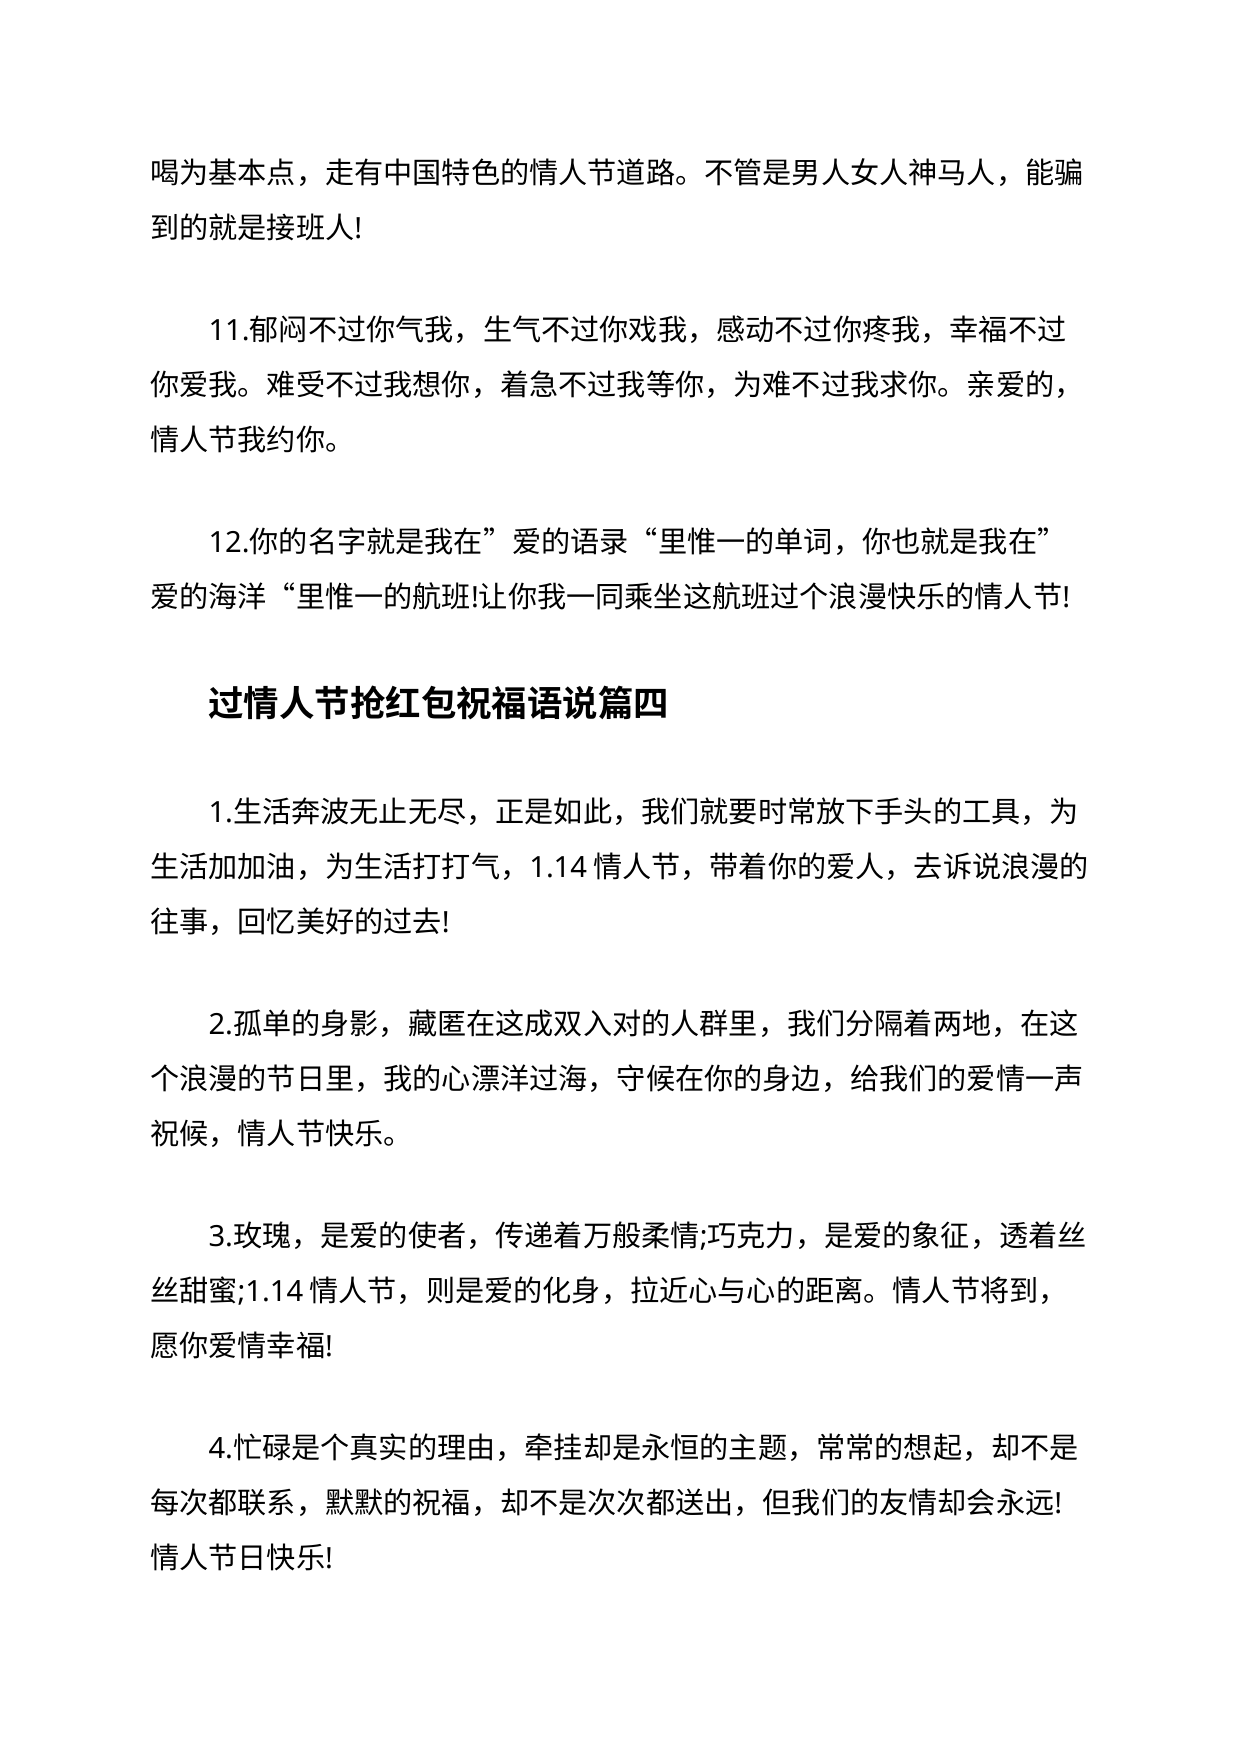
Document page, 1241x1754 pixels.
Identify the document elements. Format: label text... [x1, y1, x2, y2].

text 过情人节抢红包祝福语说篇四 [150, 676, 1090, 727]
text 12.你的名字就是我在”爱的语录“里惟一的单词，你也就是我在”爱的海洋“里惟一的航班!让你我一同乘坐这航班过个浪漫快乐的情人节! [150, 518, 1090, 616]
text 1.生活奔波无止无尽，正是如此，我们就要时常放下手头的工具，为生活加加油，为生活打打气，1.14情人节，带着你的爱人，去诉说浪漫的往事，回忆美好的过去! [150, 789, 1090, 941]
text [150, 150, 1090, 247]
text 2.孤单的身影，藏匿在这成双入对的人群里，我们分隔着两地，在这个浪漫的节日里，我的心漂洋过海，守候在你的身边，给我们的爱情一声祝候，情人节快乐。 [150, 1001, 1090, 1153]
text 11.郁闷不过你气我，生气不过你戏我，感动不过你疼我，幸福不过你爱我。难受不过我想你，着急不过我等你，为难不过我求你。亲爱的，情人节我约你。 [150, 307, 1090, 459]
text 3.玫瑰，是爱的使者，传递着万般柔情;巧克力，是爱的象征，透着丝丝甜蜜;1.14情人节，则是爱的化身，拉近心与心的距离。情人节将到，愿你爱情幸福! [150, 1213, 1090, 1365]
text 4.忙碌是个真实的理由，牵挂却是永恒的主题，常常的想起，却不是每次都联系，默默的祝福，却不是次次都送出，但我们的友情却会永远!情人节日快乐! [150, 1424, 1090, 1577]
